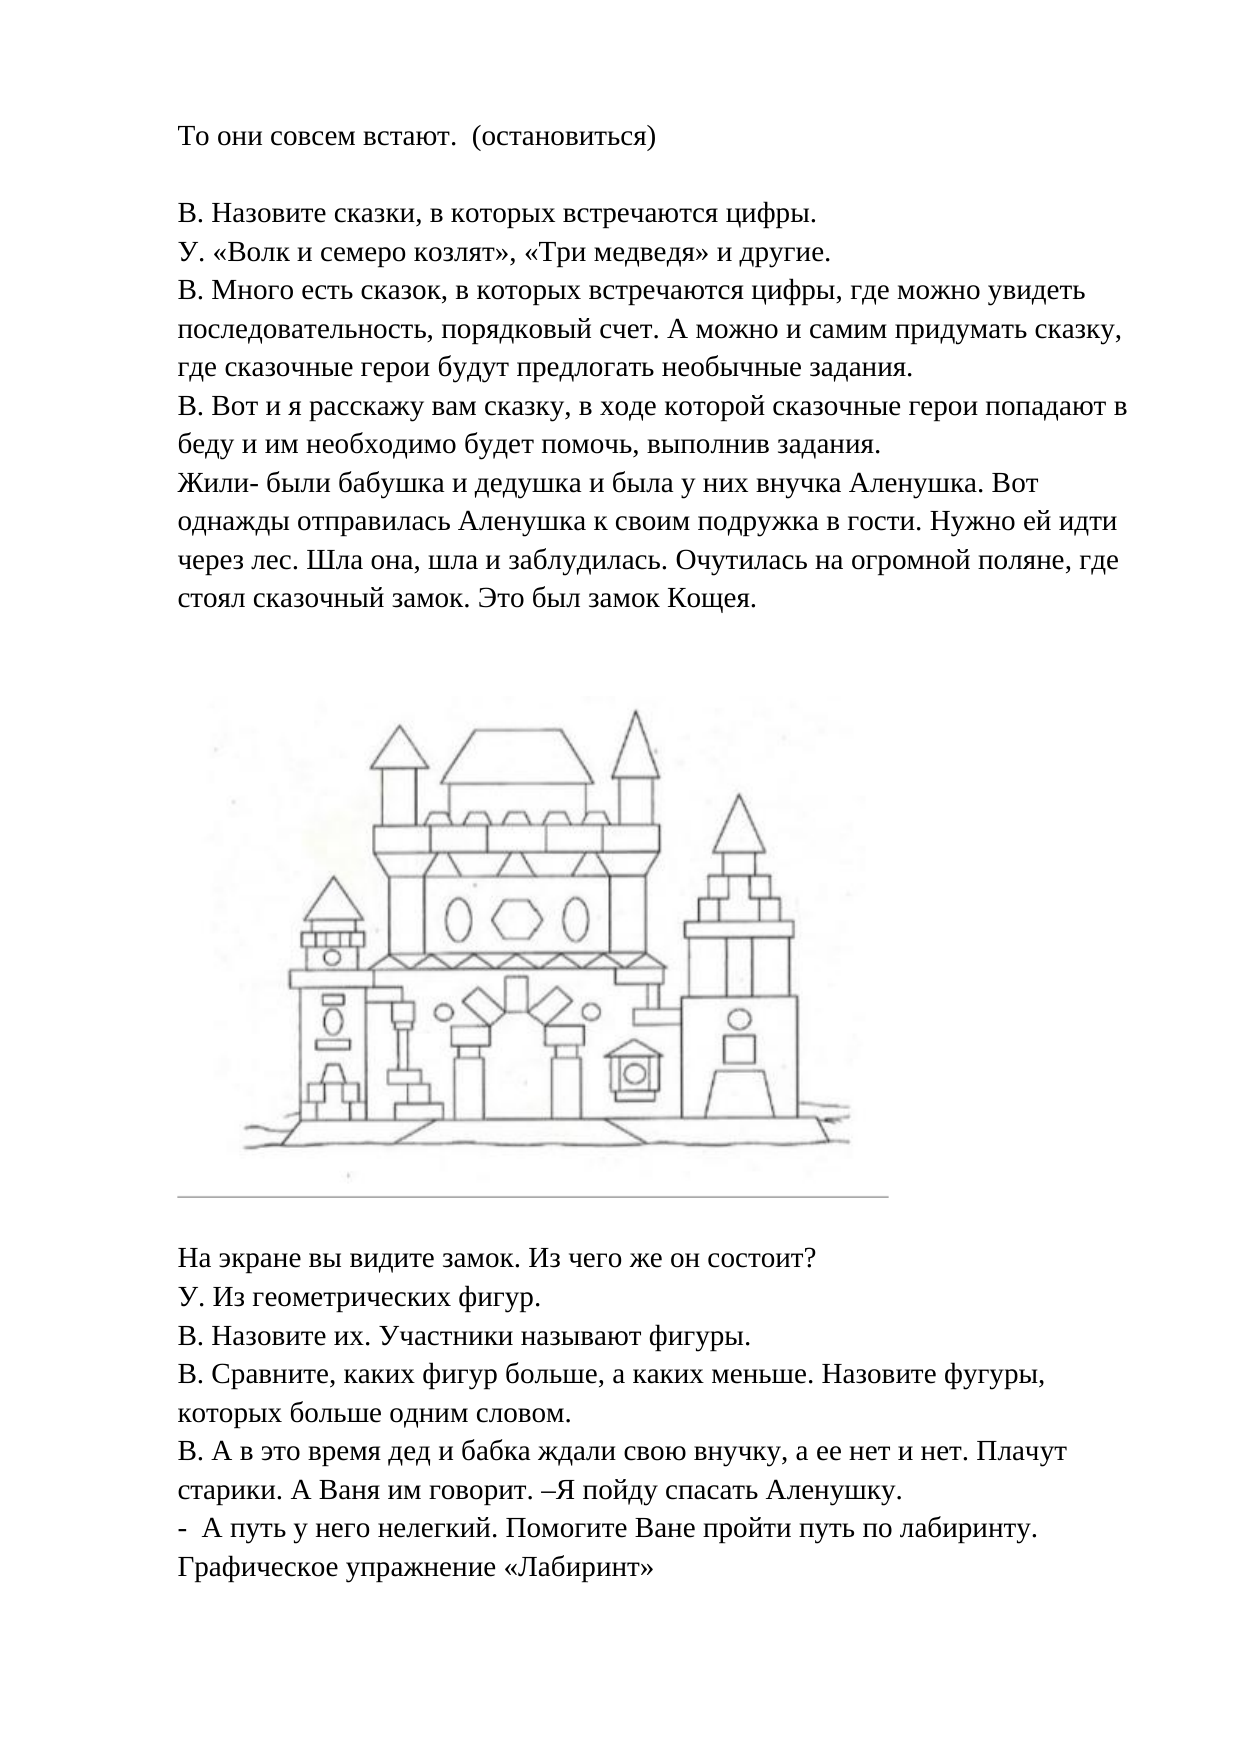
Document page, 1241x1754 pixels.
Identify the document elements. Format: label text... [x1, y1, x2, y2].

text В. Вот и я расскажу вам сказку, в ходе которой сказочные герои попадают в беду и им необходимо будет помочь, выполнив задания. [177, 388, 1152, 460]
text Графическое упражнение «Лабиринт» [177, 1549, 1152, 1582]
picture [177, 696, 889, 1198]
text У. Из геометрических фигур. [177, 1279, 1152, 1313]
text На экране вы видите замок. Из чего же он состоит? [177, 1241, 1152, 1274]
text Жили- были бабушка и дедушка и была у них внучка Аленушка. Вот однажды отправилась Аленушка к своим подружка в гости. Нужно ей идти через лес. Шла она, шла и заблудилась. Очутилась на огромной поляне, где стоял сказочный замок. Это был замок Кощея. [177, 465, 1152, 614]
text - А путь у него нелегкий. Помогите Ване пройти путь по лабиринту. [177, 1510, 1152, 1544]
text В. Сравните, каких фигур больше, а каких меньше. Назовите фугуры, которых больше одним словом. [177, 1356, 1152, 1428]
text У. «Волк и семеро козлят», «Три медведя» и другие. [177, 234, 1152, 267]
text В. Назовите их. Участники называют фигуры. [177, 1318, 1152, 1351]
text В. А в это время дед и бабка ждали свою внучку, а ее нет и нет. Плачут старики. А Ваня им говорит. –Я пойду спасать Аленушку. [177, 1433, 1152, 1505]
text В. Назовите сказки, в которых встречаются цифры. [177, 195, 1152, 229]
text То они совсем встают. (остановиться) [177, 118, 1152, 152]
text В. Много есть сказок, в которых встречаются цифры, где можно увидеть последовательность, порядковый счет. А можно и самим придумать сказку, где сказочные герои будут предлогать необычные задания. [177, 272, 1152, 383]
